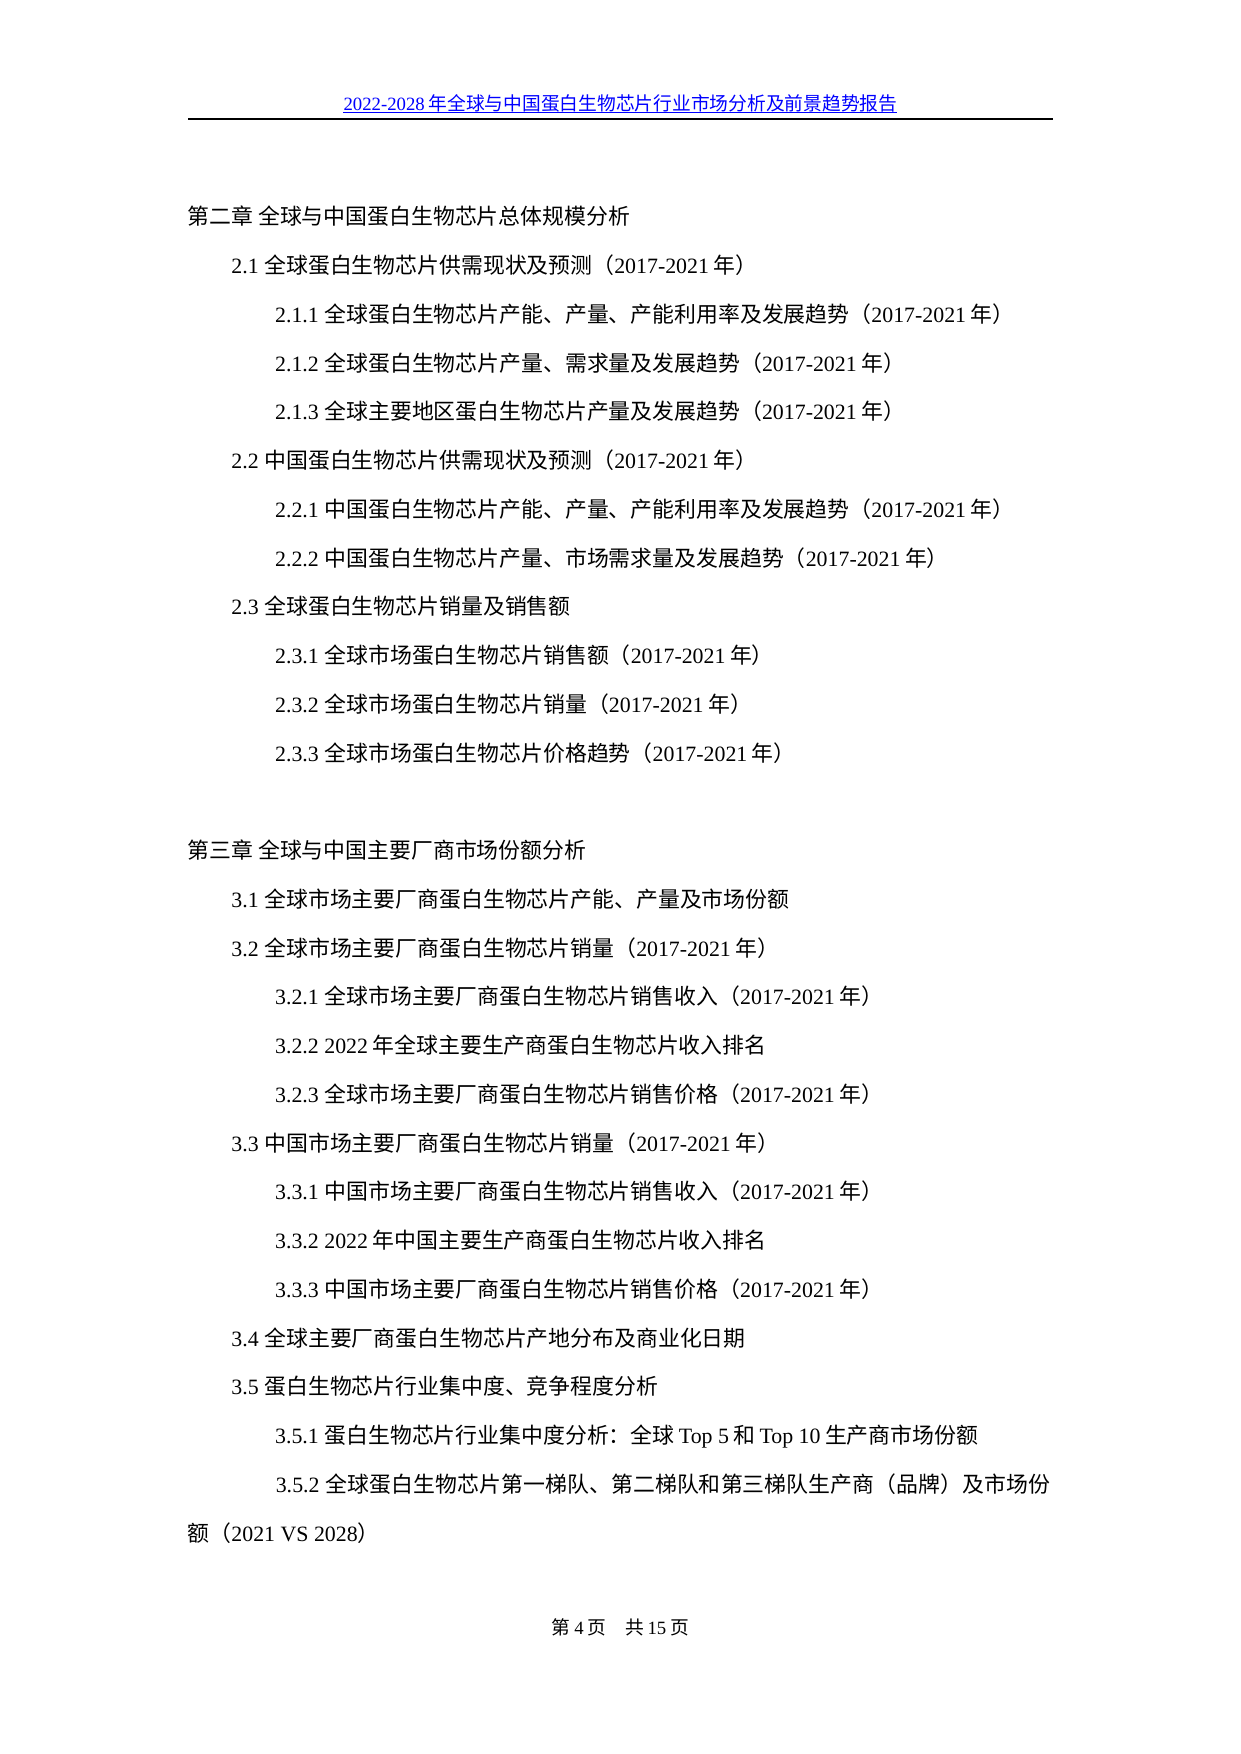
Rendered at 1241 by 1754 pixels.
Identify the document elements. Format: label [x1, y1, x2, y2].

text [187, 150, 1053, 1548]
